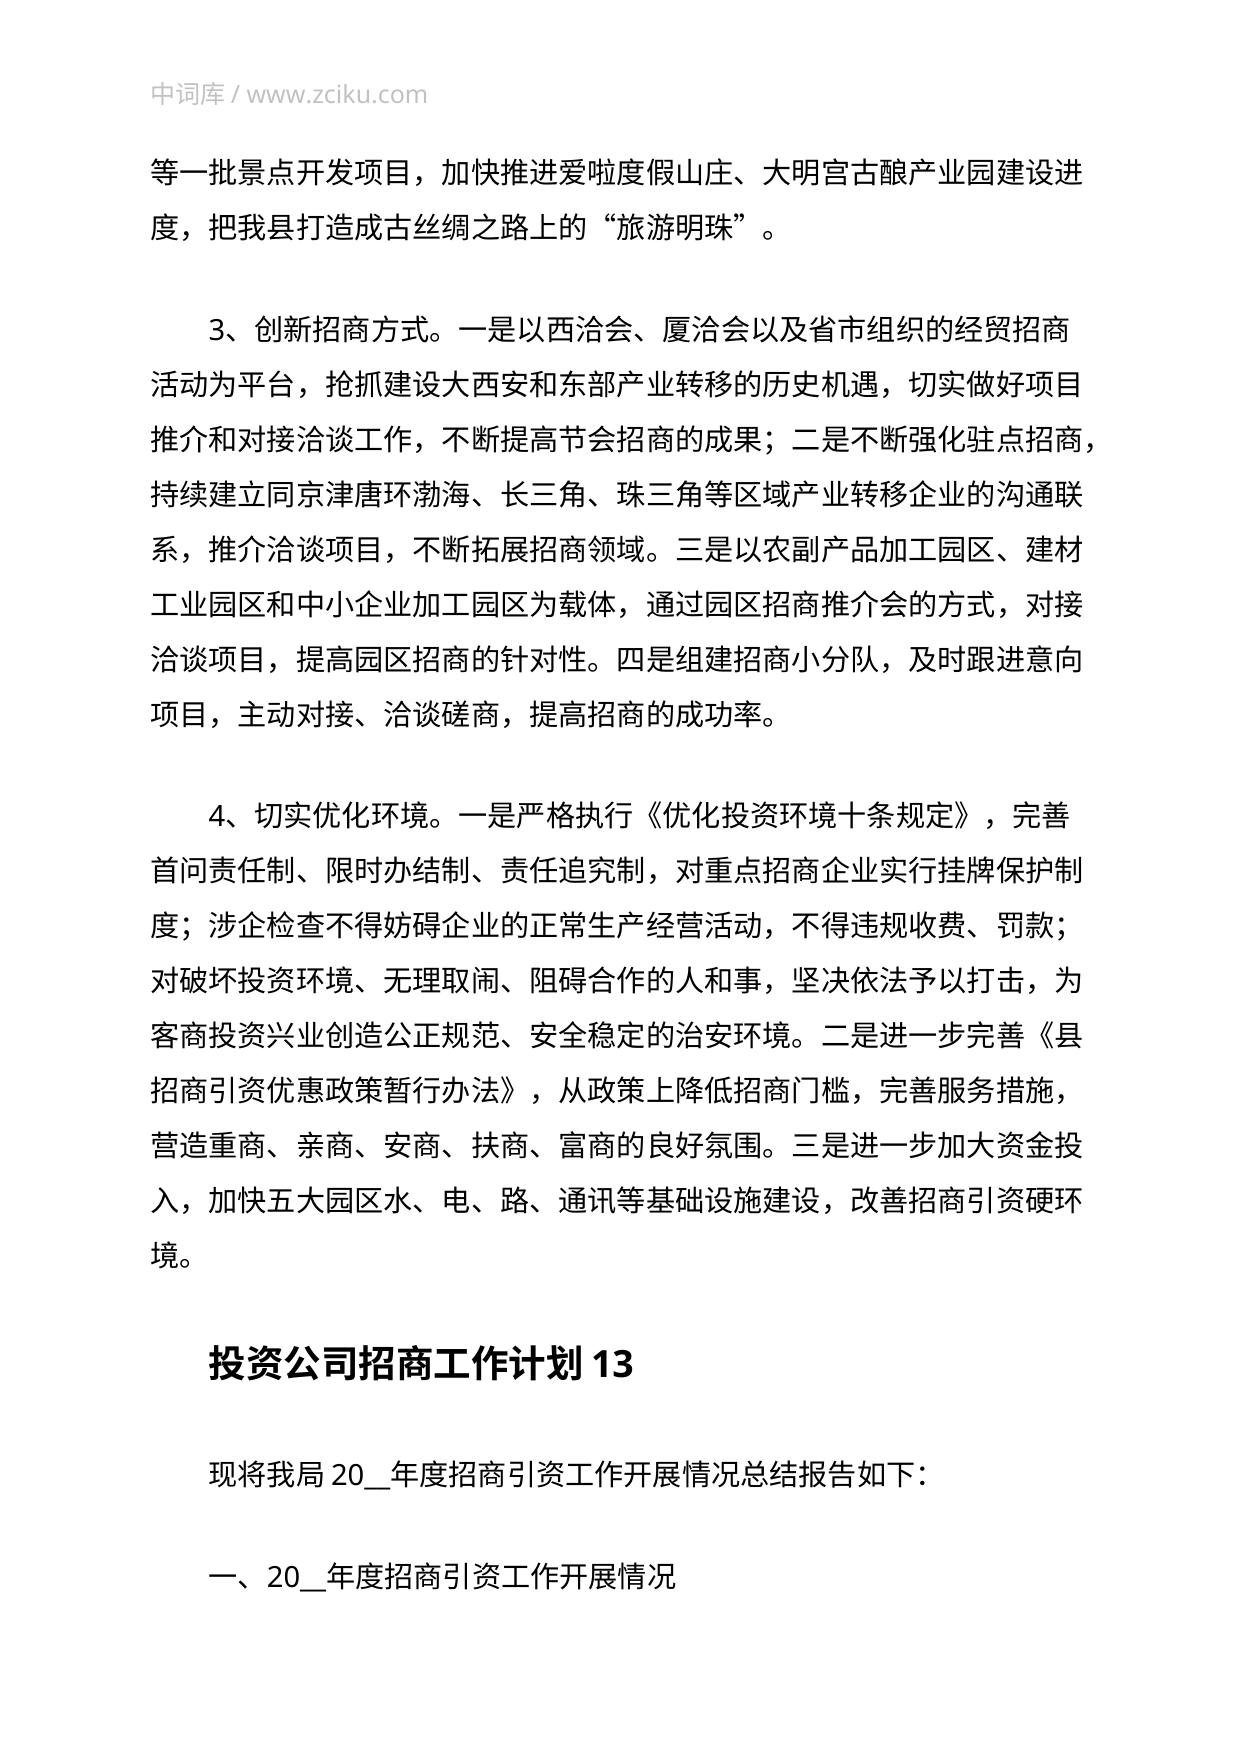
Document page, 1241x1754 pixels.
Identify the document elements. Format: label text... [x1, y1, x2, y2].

text 现将我局20__年度招商引资工作开展情况总结报告如下： [150, 1451, 1090, 1494]
text 投资公司招商工作计划13 [150, 1334, 1090, 1388]
text 3、创新招商方式。一是以西洽会、厦洽会以及省市组织的经贸招商活动为平台，抢抓建设大西安和东部产业转移的历史机遇，切实做好项目推介和对接洽谈工作，不断提高节会招商的成果；二是不断强化驻点招商，持续建立同京津唐环渤海、长三角、珠三角等区域产业转移企业的沟通联系，推介洽谈项目，不断拓展招商领域。三是以农副产品加工园区、建材工业园区和中小企业加工园区为载体，通过园区招商推介会的方式，对接洽谈项目，提高园区招商的针对性。四是组建招商小分队，及时跟进意向项目，主动对接、洽谈磋商，提高招商的成功率。 [150, 307, 1090, 733]
text 一、20__年度招商引资工作开展情况 [150, 1553, 1090, 1596]
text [150, 150, 1090, 247]
text 4、切实优化环境。一是严格执行《优化投资环境十条规定》，完善首问责任制、限时办结制、责任追究制，对重点招商企业实行挂牌保护制度；涉企检查不得妨碍企业的正常生产经营活动，不得违规收费、罚款；对破坏投资环境、无理取闹、阻碍合作的人和事，坚决依法予以打击，为客商投资兴业创造公正规范、安全稳定的治安环境。二是进一步完善《县招商引资优惠政策暂行办法》，从政策上降低招商门槛，完善服务措施，营造重商、亲商、安商、扶商、富商的良好氛围。三是进一步加大资金投入，加快五大园区水、电、路、通讯等基础设施建设，改善招商引资硬环境。 [150, 793, 1090, 1274]
